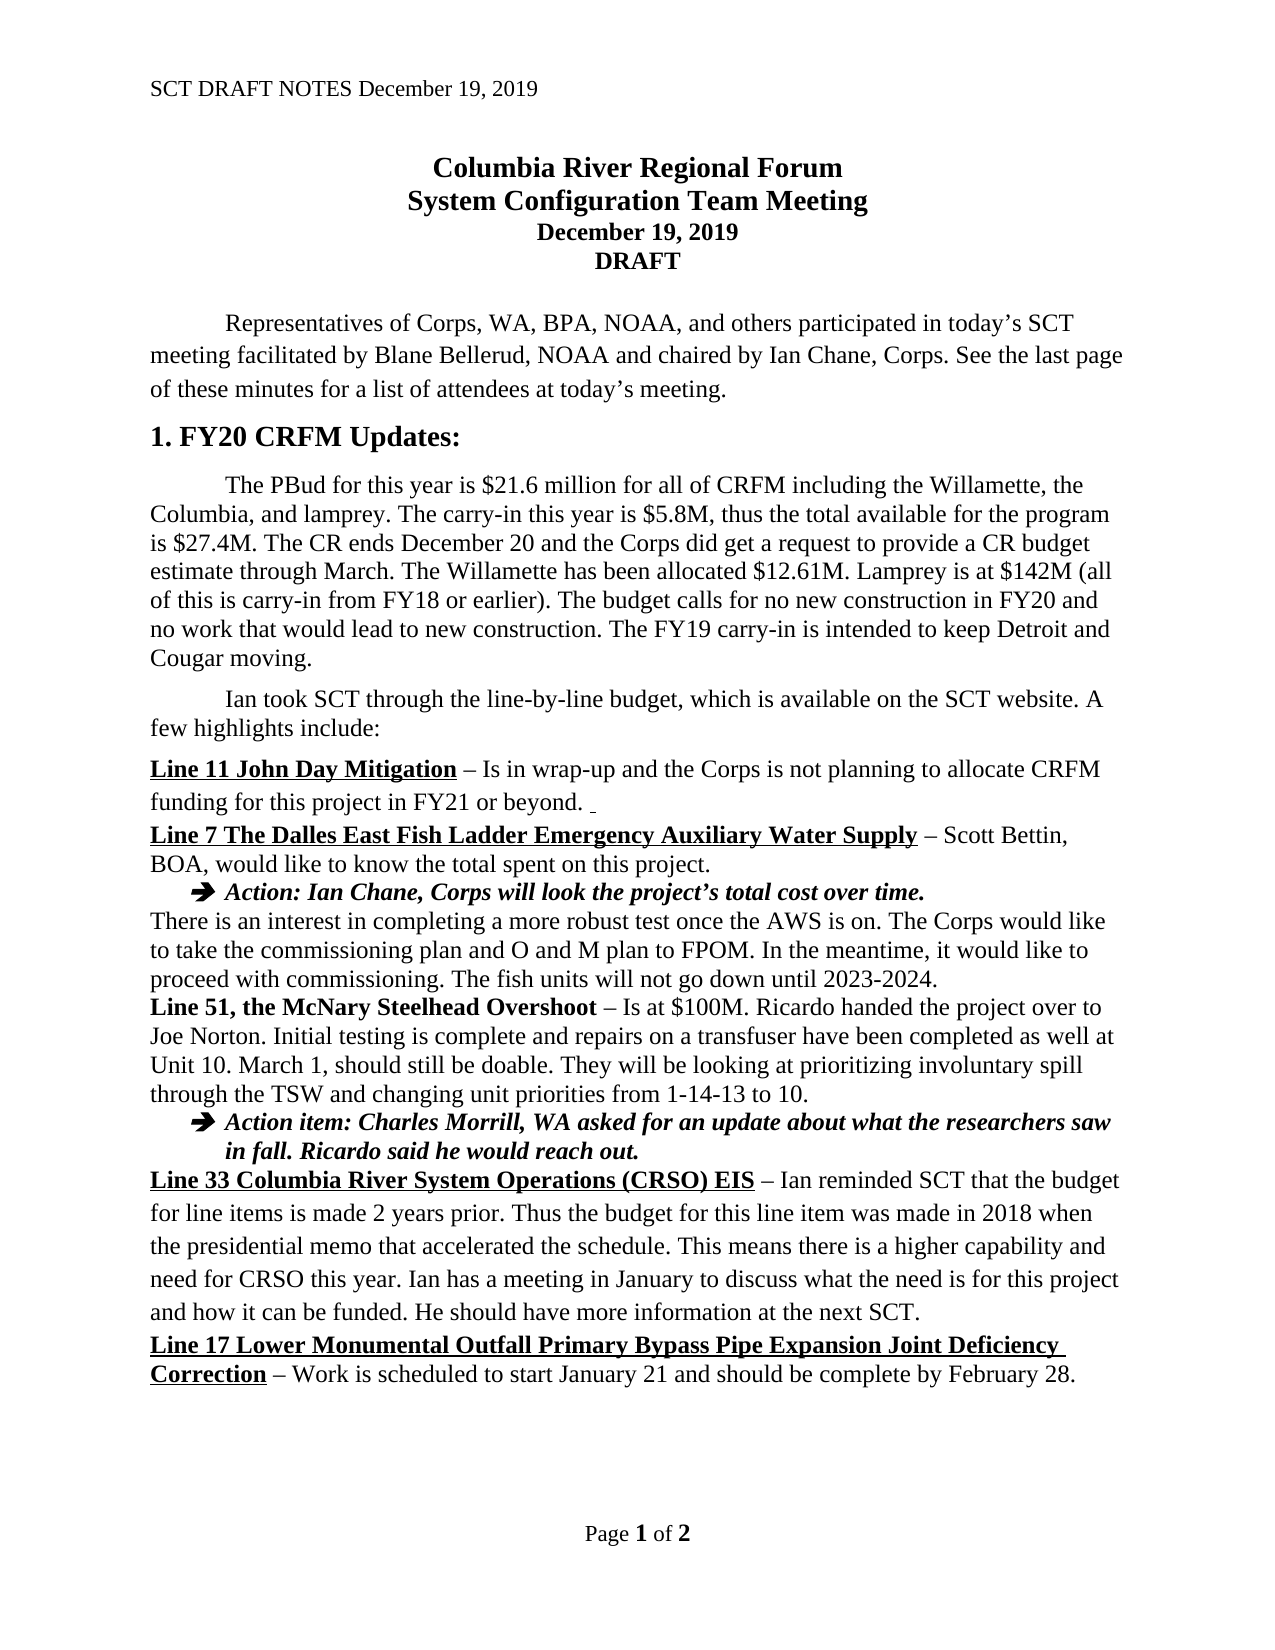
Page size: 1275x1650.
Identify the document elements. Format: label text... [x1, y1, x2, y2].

text DRAFT [150, 246, 1125, 274]
text Columbia River Regional Forum [150, 150, 1125, 183]
list Action item: Charles Morrill, WA asked for an update about what the researchers saw in fall. Ricardo said he would reach out. [187, 1107, 1125, 1165]
text Line 11 John Day Mitigation – Is in wrap-up and the Corps is not planning to allocate CRFM funding for this project in FY21 or beyond. [150, 754, 1125, 816]
text December 19, 2019 [150, 217, 1125, 246]
text Line 7 The Dalles East Fish Ladder Emergency Auxiliary Water Supply – Scott Bettin, BOA, would like to know the total spent on this project. [150, 820, 1125, 877]
text Line 17 Lower Monumental Outfall Primary Bypass Pipe Expansion Joint Deficiency Correction – Work is scheduled to start January 21 and should be complete by February 28. [150, 1330, 1125, 1388]
text 1. FY20 CRFM Updates: [150, 419, 1125, 453]
text There is an interest in completing a more robust test once the AWS is on. The Corps would like to take the commissioning plan and O and M plan to FPOM. In the meantime, it would like to proceed with commissioning. The fish units will not go down until 2023-2024. [150, 906, 1125, 992]
text System Configuration Team Meeting [150, 183, 1125, 217]
text Representatives of Corps, WA, BPA, NOAA, and others participated in today’s SCT meeting facilitated by Blane Bellerud, NOAA and chaired by Ian Chane, Corps. See the last page of these minutes for a list of attendees at today’s meeting. [150, 308, 1125, 402]
text Line 51, the McNary Steelhead Overshoot – Is at $100M. Ricardo handed the project over to Joe Norton. Initial testing is complete and repairs on a transfuser have been completed as well at Unit 10. March 1, should still be doable. They will be looking at prioritizing involuntary spill through the TSW and changing unit priorities from 1-14-13 to 10. [150, 992, 1125, 1107]
text Line 33 Columbia River System Operations (CRSO) EIS – Ian reminded SCT that the budget for line items is made 2 years prior. Thus the budget for this line item was made in 2018 when the presidential memo that accelerated the schedule. This means there is a higher capability and need for CRSO this year. Ian has a meeting in January to discuss what the need is for this project and how it can be funded. He should have more information at the next SCT. [150, 1165, 1125, 1326]
text The PBud for this year is $21.6 million for all of CRFM including the Willamette, the Columbia, and lamprey. The carry-in this year is $5.8M, thus the total available for the program is $27.4M. The CR ends December 20 and the Corps did get a request to provide a CR budget estimate through March. The Willamette has been allocated $12.61M. Lamprey is at $142M (all of this is carry-in from FY18 or earlier). The budget calls for no new construction in FY20 and no work that would lead to new construction. The FY19 carry-in is intended to keep Detroit and Cougar moving. [150, 470, 1125, 671]
list Action: Ian Chane, Corps will look the project’s total cost over time. [187, 877, 1125, 906]
text Ian took SCT through the line-by-line budget, which is available on the SCT website. A few highlights include: [150, 684, 1125, 741]
